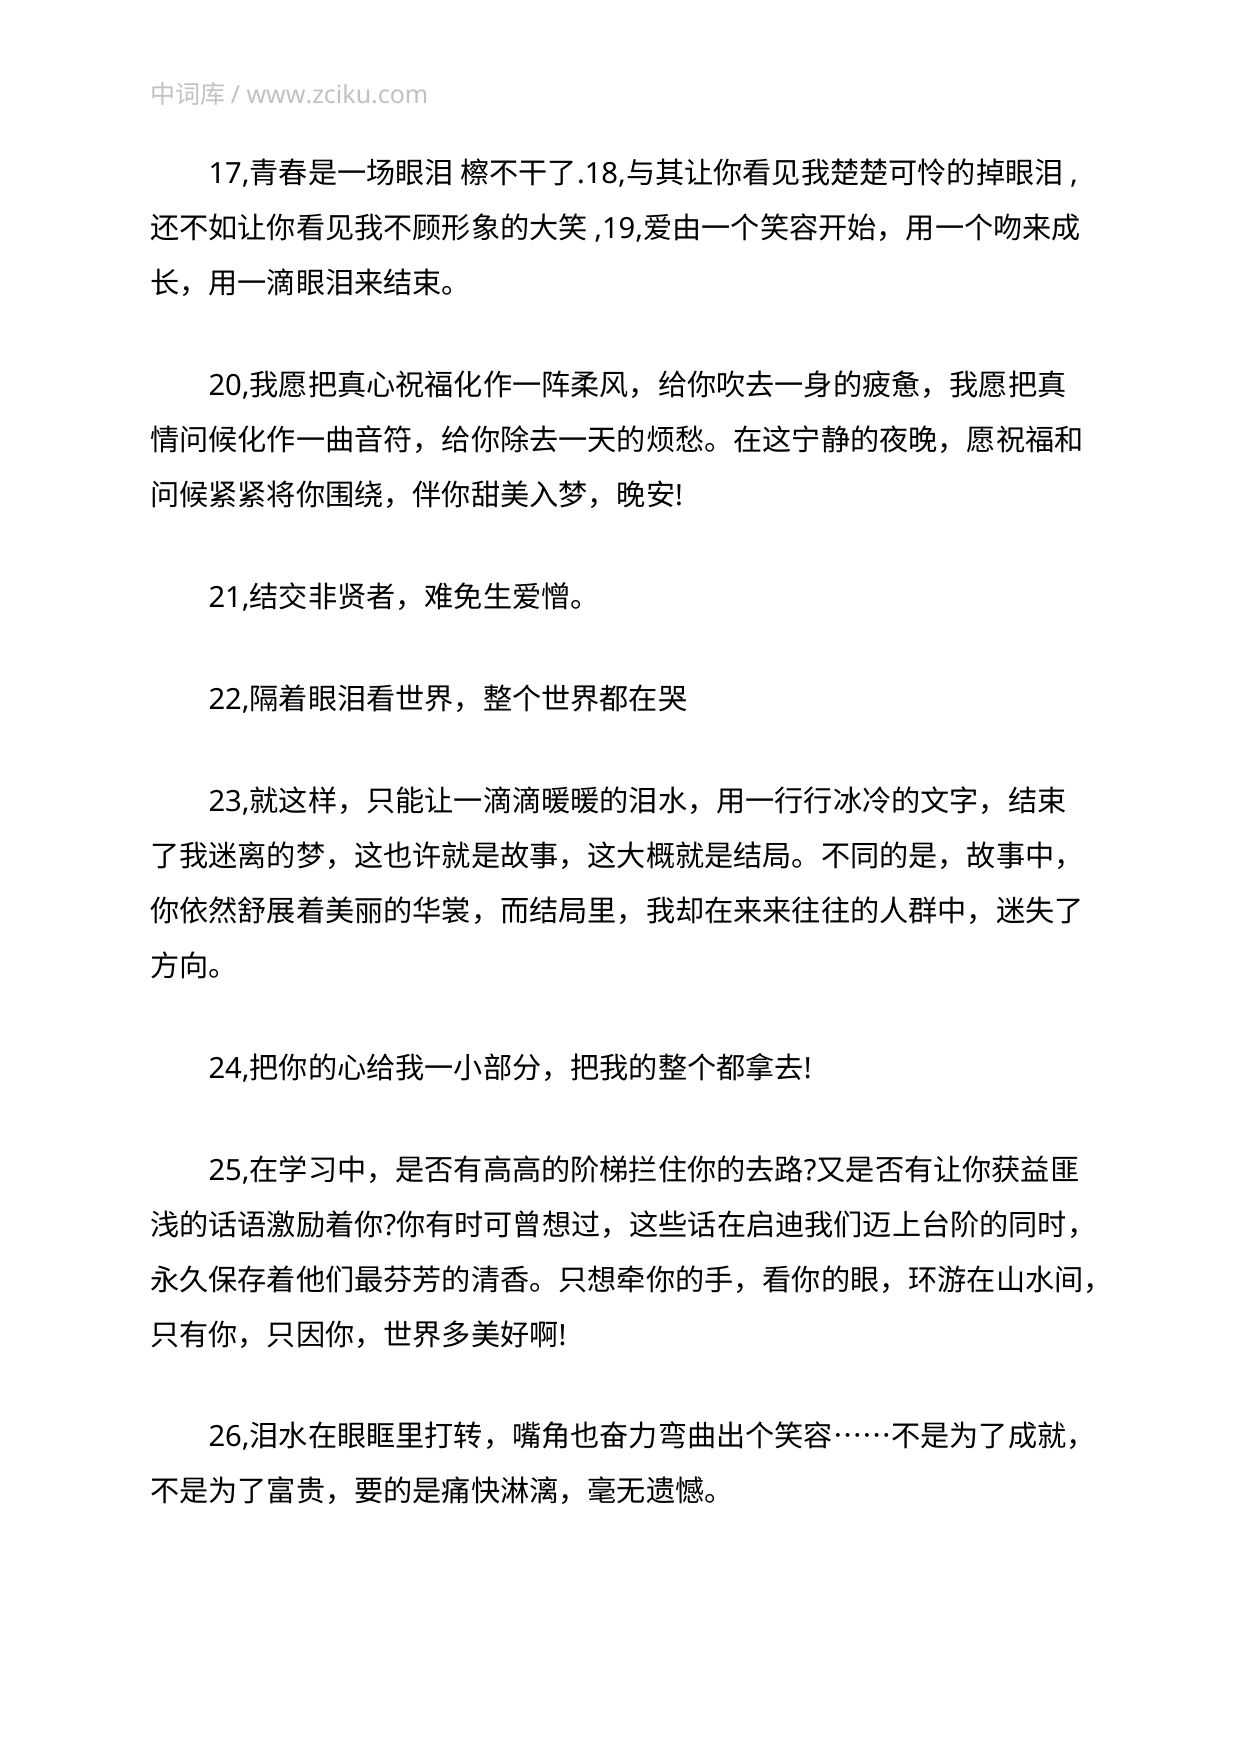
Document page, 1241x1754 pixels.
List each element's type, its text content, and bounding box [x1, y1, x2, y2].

text 17,青春是一场眼泪 檫不干了.18,与其让你看见我楚楚可怜的掉眼泪 ,还不如让你看见我不顾形象的大笑 ,19,爱由一个笑容开始，用一个吻来成长，用一滴眼泪来结束。 [150, 150, 1090, 302]
text 26,泪水在眼眶里打转，嘴角也奋力弯曲出个笑容……不是为了成就，不是为了富贵，要的是痛快淋漓，毫无遗憾。 [150, 1413, 1090, 1510]
text 20,我愿把真心祝福化作一阵柔风，给你吹去一身的疲惫，我愿把真情问候化作一曲音符，给你除去一天的烦愁。在这宁静的夜晚，愿祝福和问候紧紧将你围绕，伴你甜美入梦，晚安! [150, 362, 1090, 514]
text 21,结交非贤者，难免生爱憎。 [150, 574, 1090, 616]
text 25,在学习中，是否有高高的阶梯拦住你的去路?又是否有让你获益匪浅的话语激励着你?你有时可曾想过，这些话在启迪我们迈上台阶的同时，永久保存着他们最芬芳的清香。只想牵你的手，看你的眼，环游在山水间，只有你，只因你，世界多美好啊! [150, 1146, 1090, 1353]
text 23,就这样，只能让一滴滴暖暖的泪水，用一行行冰冷的文字，结束了我迷离的梦，这也许就是故事，这大概就是结局。不同的是，故事中，你依然舒展着美丽的华裳，而结局里，我却在来来往往的人群中，迷失了方向。 [150, 778, 1090, 985]
text 22,隔着眼泪看世界，整个世界都在哭 [150, 676, 1090, 718]
text 24,把你的心给我一小部分，把我的整个都拿去! [150, 1044, 1090, 1087]
